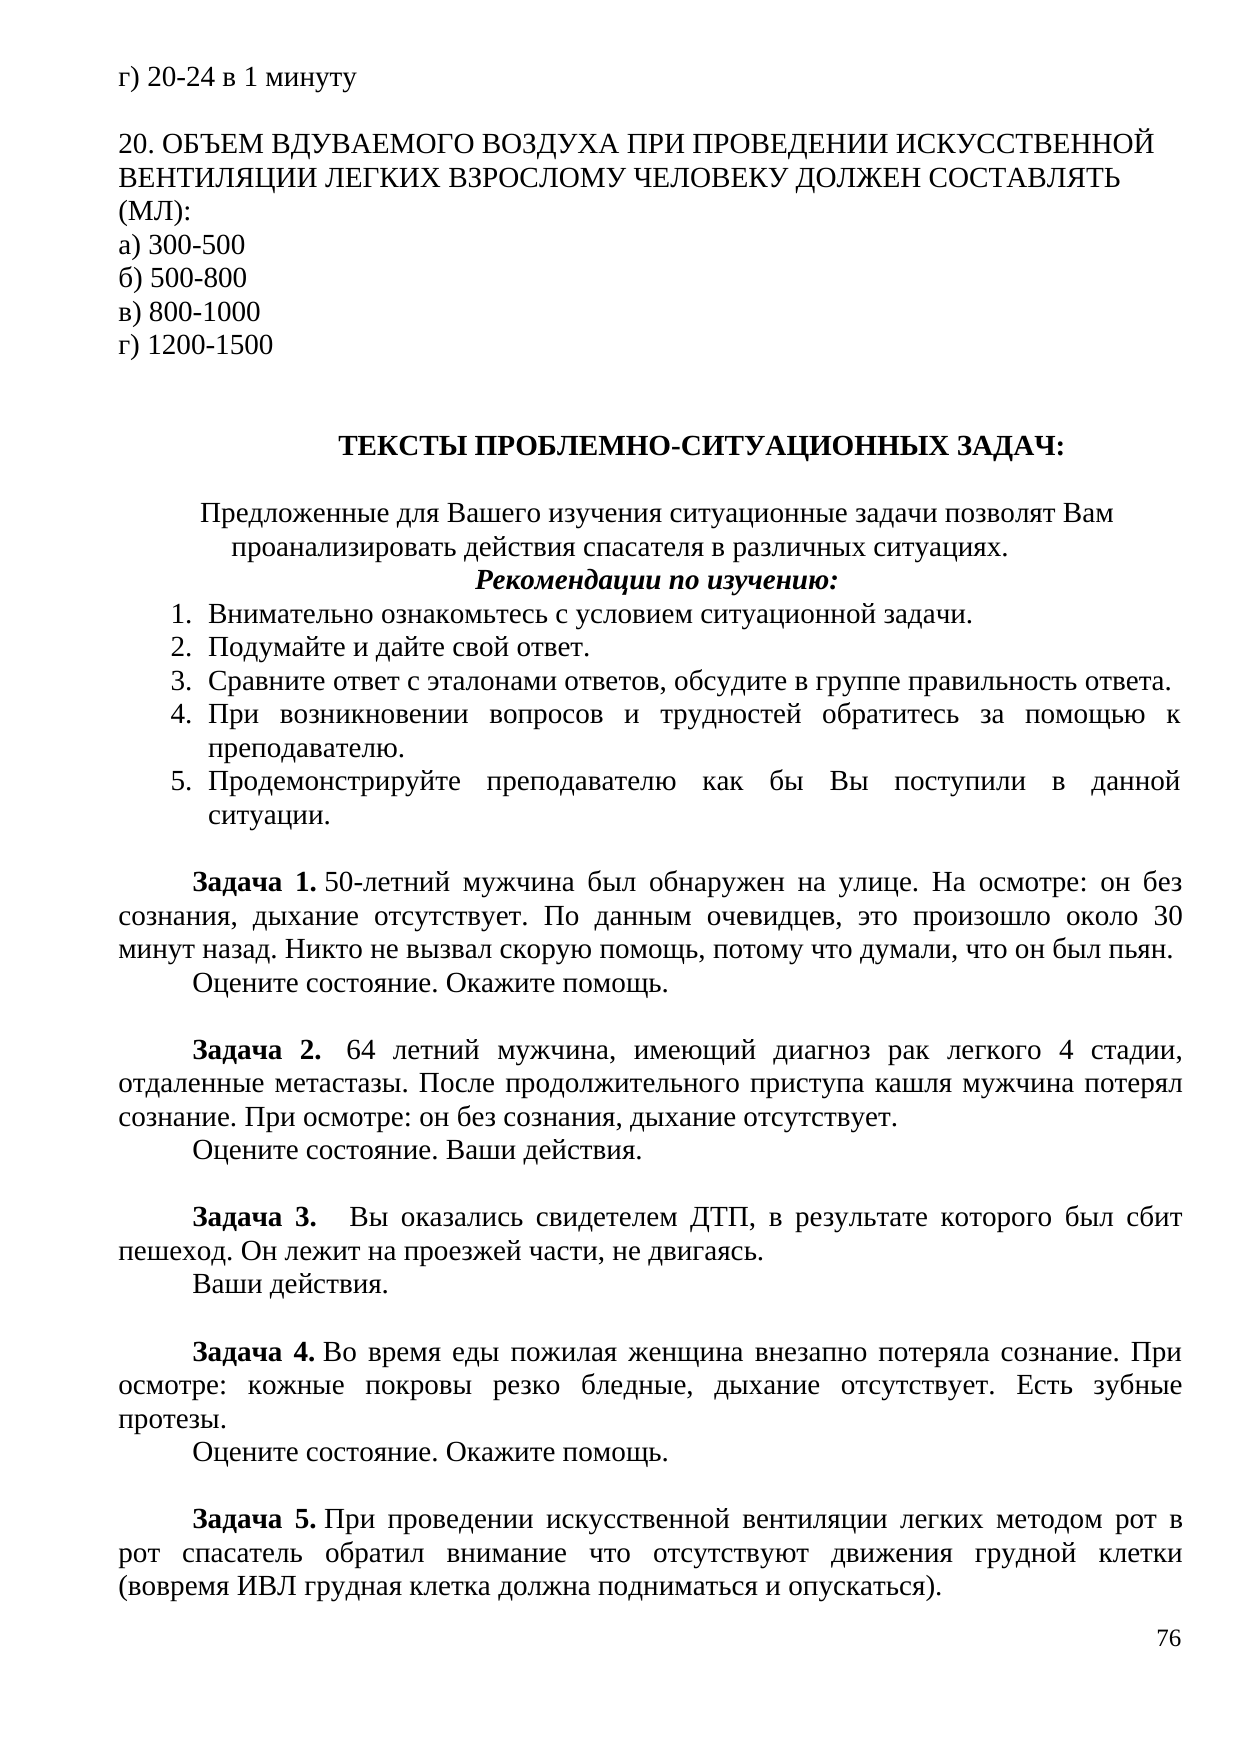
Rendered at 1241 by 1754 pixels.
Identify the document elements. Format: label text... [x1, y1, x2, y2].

text б) 500-800 [118, 260, 1181, 294]
list Продемонстрируйте преподавателю как бы Вы поступили в данной ситуации. [170, 763, 1181, 831]
text в) 800-1000 [118, 294, 1181, 327]
list Подумайте и дайте свой ответ. [170, 629, 1181, 663]
text Задача 3. Вы оказались свидетелем ДТП, в результате которого был сбит пешеход. Он лежит на проезжей части, не двигаясь. [118, 1199, 1183, 1267]
text Предложенные для Вашего изучения ситуационные задачи позволят Вам проанализировать действия спасателя в различных ситуациях. [59, 495, 1181, 562]
text Оцените состояние. Окажите помощь. [118, 1434, 1183, 1468]
text г) 1200-1500 [118, 327, 1181, 361]
list Внимательно ознакомьтесь с условием ситуационной задачи. [170, 596, 1181, 629]
text Задача 2. 64 летний мужчина, имеющий диагноз рак легкого 4 стадии, отдаленные метастазы. После продолжительного приступа кашля мужчина потерял сознание. При осмотре: он без сознания, дыхание отсутствует. [118, 1032, 1183, 1132]
text Задача 4. Во время еды пожилая женщина внезапно потеряла сознание. При осмотре: кожные покровы резко бледные, дыхание отсутствует. Есть зубные протезы. [118, 1334, 1183, 1434]
text Задача 1. 50-летний мужчина был обнаружен на улице. На осмотре: он без сознания, дыхание отсутствует. По данным очевидцев, это произошло около 30 минут назад. Никто не вызвал скорую помощь, потому что думали, что он был пьян. [118, 864, 1183, 965]
list Сравните ответ с эталонами ответов, обсудите в группе правильность ответа. [170, 663, 1181, 696]
text Ваши действия. [118, 1267, 1183, 1300]
text Задача 5. При проведении искусственной вентиляции легких методом рот в рот спасатель обратил внимание что отсутствуют движения грудной клетки (вовремя ИВЛ грудная клетка должна подниматься и опускаться). [118, 1501, 1183, 1602]
text 20. ОБЪЕМ ВДУВАЕМОГО ВОЗДУХА ПРИ ПРОВЕДЕНИИ ИСКУССТВЕННОЙ ВЕНТИЛЯЦИИ ЛЕГКИХ ВЗРОСЛОМУ ЧЕЛОВЕКУ ДОЛЖЕН СОСТАВЛЯТЬ (МЛ): [118, 126, 1181, 227]
list При возникновении вопросов и трудностей обратитесь за помощью к преподавателю. [170, 696, 1181, 763]
text г) 20-24 в 1 минуту [118, 59, 1181, 93]
text Оцените состояние. Окажите помощь. [118, 965, 1183, 998]
text а) 300-500 [118, 227, 1181, 260]
text Рекомендации по изучению: [59, 562, 1181, 596]
text ТЕКСТЫ ПРОБЛЕМНО-СИТУАЦИОННЫХ ЗАДАЧ: [193, 428, 1211, 462]
text Оцените состояние. Ваши действия. [118, 1132, 1183, 1166]
